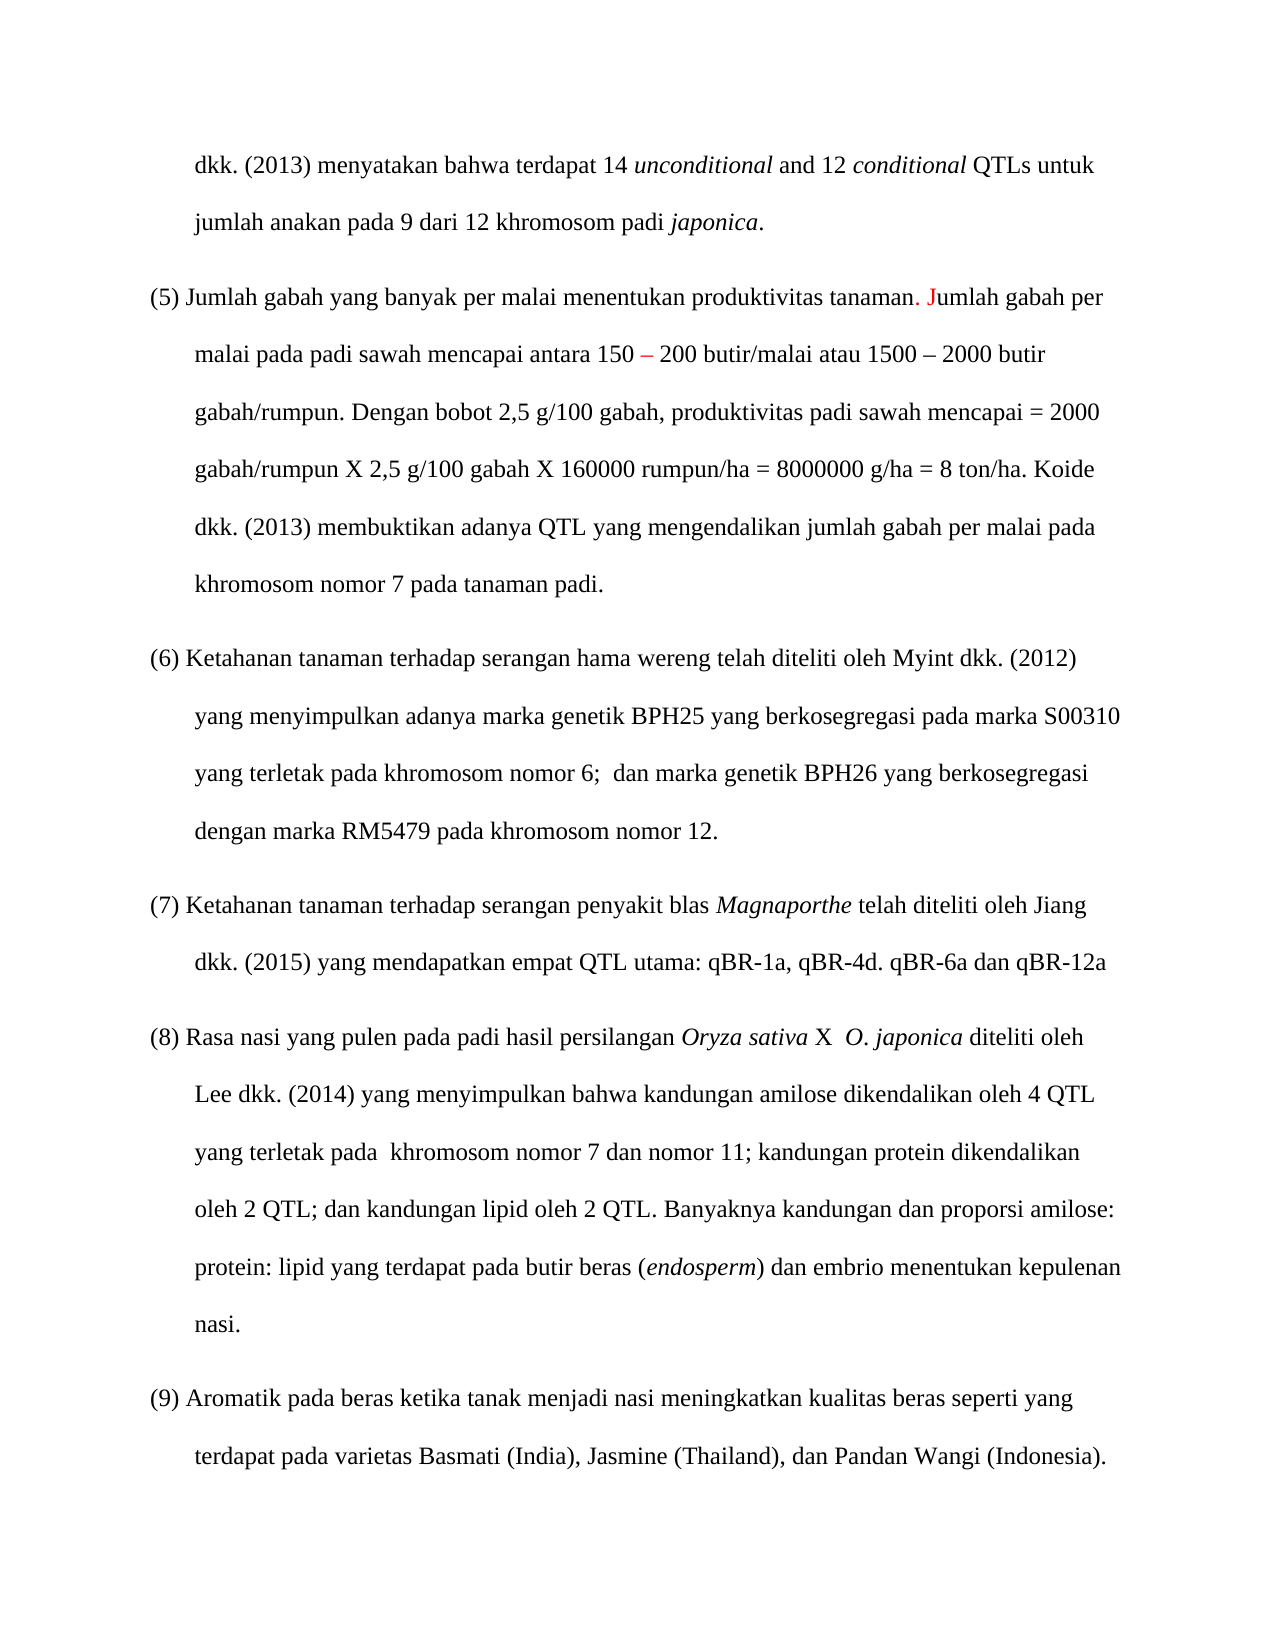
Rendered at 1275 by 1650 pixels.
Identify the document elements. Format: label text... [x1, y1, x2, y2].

text (8) Rasa nasi yang pulen pada padi hasil persilangan Oryza sativa X O. japonica diteliti oleh Lee dkk. (2014) yang menyimpulkan bahwa kandungan amilose dikendalikan oleh 4 QTL yang terletak pada khromosom nomor 7 dan nomor 11; kandungan protein dikendalikan oleh 2 QTL; dan kandungan lipid oleh 2 QTL. Banyaknya kandungan dan proporsi amilose: protein: lipid yang terdapat pada butir beras (endosperm) dan embrio menentukan kepulenan nasi. [150, 1022, 1125, 1338]
text (5) Jumlah gabah yang banyak per malai menentukan produktivitas tanaman. Jumlah gabah per malai pada padi sawah mencapai antara 150 – 200 butir/malai atau 1500 – 2000 butir gabah/rumpun. Dengan bobot 2,5 g/100 gabah, produktivitas padi sawah mencapai = 2000 gabah/rumpun X 2,5 g/100 gabah X 160000 rumpun/ha = 8000000 g/ha = 8 ton/ha. Koide dkk. (2013) membuktikan adanya QTL yang mengendalikan jumlah gabah per malai pada khromosom nomor 7 pada tanaman padi. [150, 282, 1125, 598]
text (7) Ketahanan tanaman terhadap serangan penyakit blas Magnaporthe telah diteliti oleh Jiang dkk. (2015) yang mendapatkan empat QTL utama: qBR-1a, qBR-4d. qBR-6a dan qBR-12a [150, 890, 1125, 976]
text (6) Ketahanan tanaman terhadap serangan hama wereng telah diteliti oleh Myint dkk. (2012) yang menyimpulkan adanya marka genetik BPH25 yang berkosegregasi pada marka S00310 yang terletak pada khromosom nomor 6; dan marka genetik BPH26 yang berkosegregasi dengan marka RM5479 pada khromosom nomor 12. [150, 643, 1125, 844]
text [150, 1383, 1125, 1469]
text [150, 150, 1125, 236]
